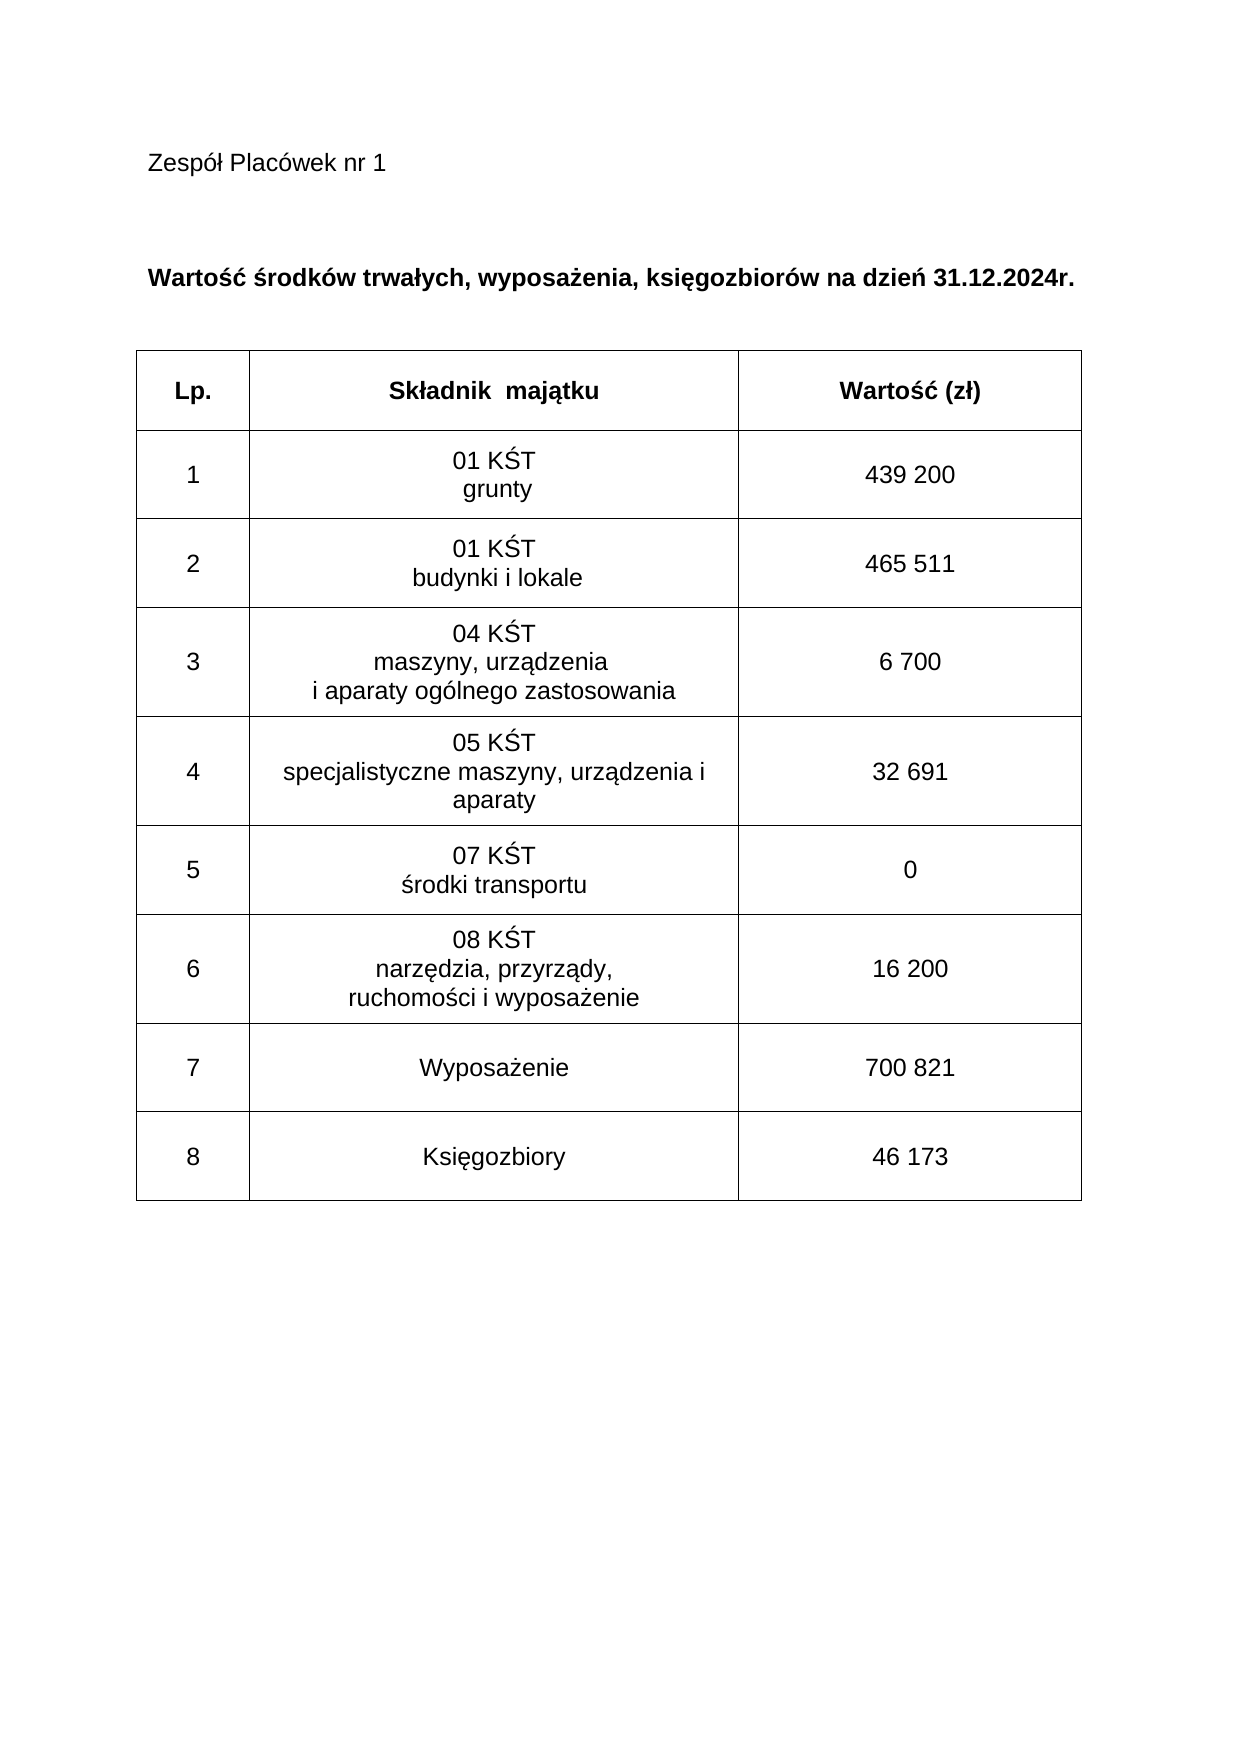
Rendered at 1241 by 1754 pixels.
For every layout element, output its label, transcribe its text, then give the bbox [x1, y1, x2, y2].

table_cell 01 KŚT budynki i lokale [250, 519, 738, 607]
table_cell 465 511 [739, 519, 1081, 607]
table_cell 08 KŚT narzędzia, przyrządy, ruchomości i wyposażenie [250, 915, 738, 1023]
table_cell 8 [137, 1112, 249, 1200]
table_cell 4 [137, 717, 249, 825]
table_cell 32 691 [739, 717, 1081, 825]
table_cell 07 KŚT środki transportu [250, 826, 738, 913]
table_cell 01 KŚT grunty [250, 431, 738, 518]
table_cell 1 [137, 431, 249, 518]
table_cell 7 [137, 1024, 249, 1111]
table_cell 46 173 [739, 1112, 1081, 1200]
table_header Wartość (zł) [739, 351, 1081, 429]
text Wartość środków trwałych, wyposażenia, księgozbiorów na dzień 31.12.2024r. [148, 263, 1093, 292]
table_header Składnik majątku [250, 351, 738, 429]
table_cell 5 [137, 826, 249, 913]
table_cell 700 821 [739, 1024, 1081, 1111]
table_cell 16 200 [739, 915, 1081, 1023]
table_cell Księgozbiory [250, 1112, 738, 1200]
table_cell Wyposażenie [250, 1024, 738, 1111]
table_cell 6 [137, 915, 249, 1023]
table_cell 0 [739, 826, 1081, 913]
table_cell 439 200 [739, 431, 1081, 518]
table_header Lp. [137, 351, 249, 429]
table_cell 3 [137, 608, 249, 716]
table_cell 05 KŚT specjalistyczne maszyny, urządzenia i aparaty [250, 717, 738, 825]
text Zespół Placówek nr 1 [148, 148, 1093, 176]
table_cell 04 KŚT maszyny, urządzenia i aparaty ogólnego zastosowania [250, 608, 738, 716]
table_cell 6 700 [739, 608, 1081, 716]
table_cell 2 [137, 519, 249, 607]
